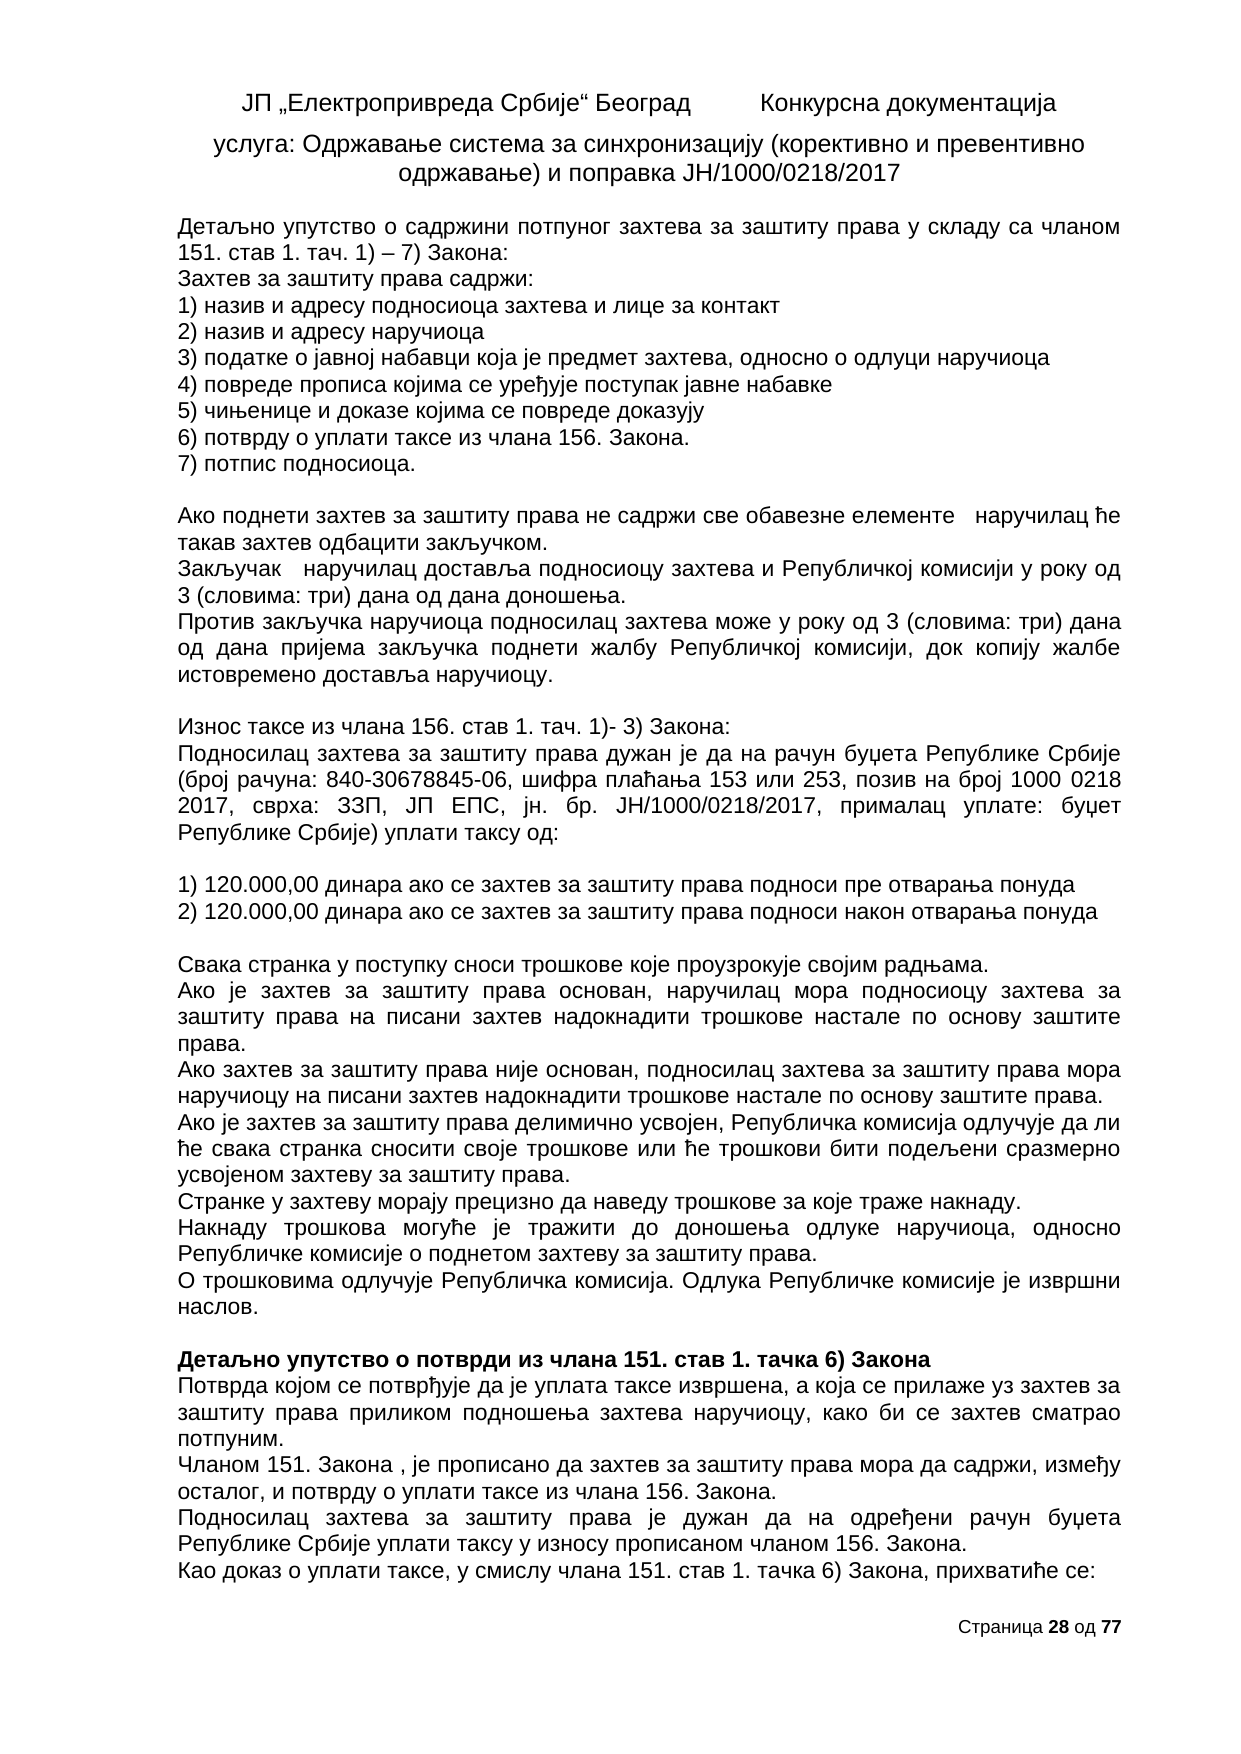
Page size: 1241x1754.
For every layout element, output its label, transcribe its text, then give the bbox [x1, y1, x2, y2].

text Подносилац захтева за заштиту права је дужан да на одређени рачун буџета Републике Србије уплати таксу у износу прописаном чланом 156. Закона. [177, 1504, 1121, 1557]
text 7) потпис подносиоца. [177, 450, 1121, 476]
text 1) 120.000,00 динара ако се захтев за заштиту права подноси пре отварања понуда [177, 871, 1121, 898]
text Подносилац захтева за заштиту права дужан је да на рачун буџета Републике Србије (број рачуна: 840-30678845-06, шифра плаћања 153 или 253, позив на број 1000 0218 2017, сврха: ЗЗП, ЈП ЕПС, јн. бр. JН/1000/0218/2017, прималац уплате: буџет Републике Србије) уплати таксу од: [177, 740, 1121, 845]
text Накнаду трошкова могуће је тражити до доношења одлуке наручиоца, односно Републичке комисије о поднетом захтеву за заштиту права. [177, 1214, 1121, 1267]
text Захтев за заштиту права садржи: [177, 265, 1121, 292]
text 6) потврду о уплати таксе из члана 156. Закона. [177, 423, 1121, 450]
text Ако је захтев за заштиту права основан, наручилац мора подносиоцу захтева за заштиту права на писани захтев надокнадити трошкове настале по основу заштите права. [177, 977, 1121, 1056]
text Ако поднети захтев за заштиту права не садржи све обавезне елементе наручилац ће такав захтев одбацити закључком. [177, 502, 1121, 555]
text Ако захтев за заштиту права није основан, подносилац захтева за заштиту права мора наручиоцу на писани захтев надокнадити трошкове настале по основу заштите права. [177, 1056, 1121, 1109]
text Против закључка наручиоца подносилац захтева може у року од 3 (словима: три) дана од дана пријема закључка поднети жалбу Републичкој комисији, док копију жалбе истовремено доставља наручиоцу. [177, 608, 1121, 687]
text Детаљно упутство о садржини потпуног захтева за заштиту права у складу са чланом 151. став 1. тач. 1) – 7) Закона: [177, 213, 1121, 265]
text Ако је захтев за заштиту права делимично усвојен, Републичка комисија одлучује да ли ће свака странка сносити своје трошкове или ће трошкови бити подељени сразмерно усвојеном захтеву за заштиту права. [177, 1109, 1121, 1188]
text 2) назив и адресу наручиоца [177, 318, 1121, 344]
text 1) назив и адресу подносиоца захтева и лице за контакт [177, 292, 1121, 318]
text Потврда којом се потврђује да је уплата таксе извршена, а која се прилаже уз захтев за заштиту права приликом подношења захтева наручиоцу, како би се захтев сматрао потпуним. [177, 1372, 1121, 1451]
text Детаљно упутство о потврди из члана 151. став 1. тачка 6) Закона [177, 1346, 1121, 1372]
text Странке у захтеву морају прецизно да наведу трошкове за које траже накнаду. [177, 1188, 1121, 1214]
text Као доказ о уплати таксе, у смислу члана 151. став 1. тачка 6) Закона, прихватиће се: [177, 1557, 1121, 1583]
text 5) чињенице и доказе којима се повреде доказују [177, 397, 1121, 423]
text Износ таксе из члана 156. став 1. тач. 1)- 3) Закона: [177, 713, 1121, 740]
text 3) податке о јавној набавци која је предмет захтева, односно о одлуци наручиоца [177, 344, 1121, 371]
text Закључак наручилац доставља подносиоцу захтева и Републичкој комисији у року од 3 (словима: три) дана од дана доношења. [177, 555, 1121, 608]
text 4) повреде прописа којима се уређује поступак јавне набавке [177, 371, 1121, 397]
text О трошковима одлучује Републичка комисија. Одлука Републичке комисије је извршни наслов. [177, 1267, 1121, 1319]
text Свака странка у поступку сноси трошкове које проузрокује својим радњама. [177, 951, 1121, 977]
text 2) 120.000,00 динара ако се захтев за заштиту права подноси након отварања понуда [177, 898, 1121, 924]
text Чланом 151. Закона , је прописано да захтев за заштиту права мора да садржи, између осталог, и потврду о уплати таксе из члана 156. Закона. [177, 1451, 1121, 1504]
